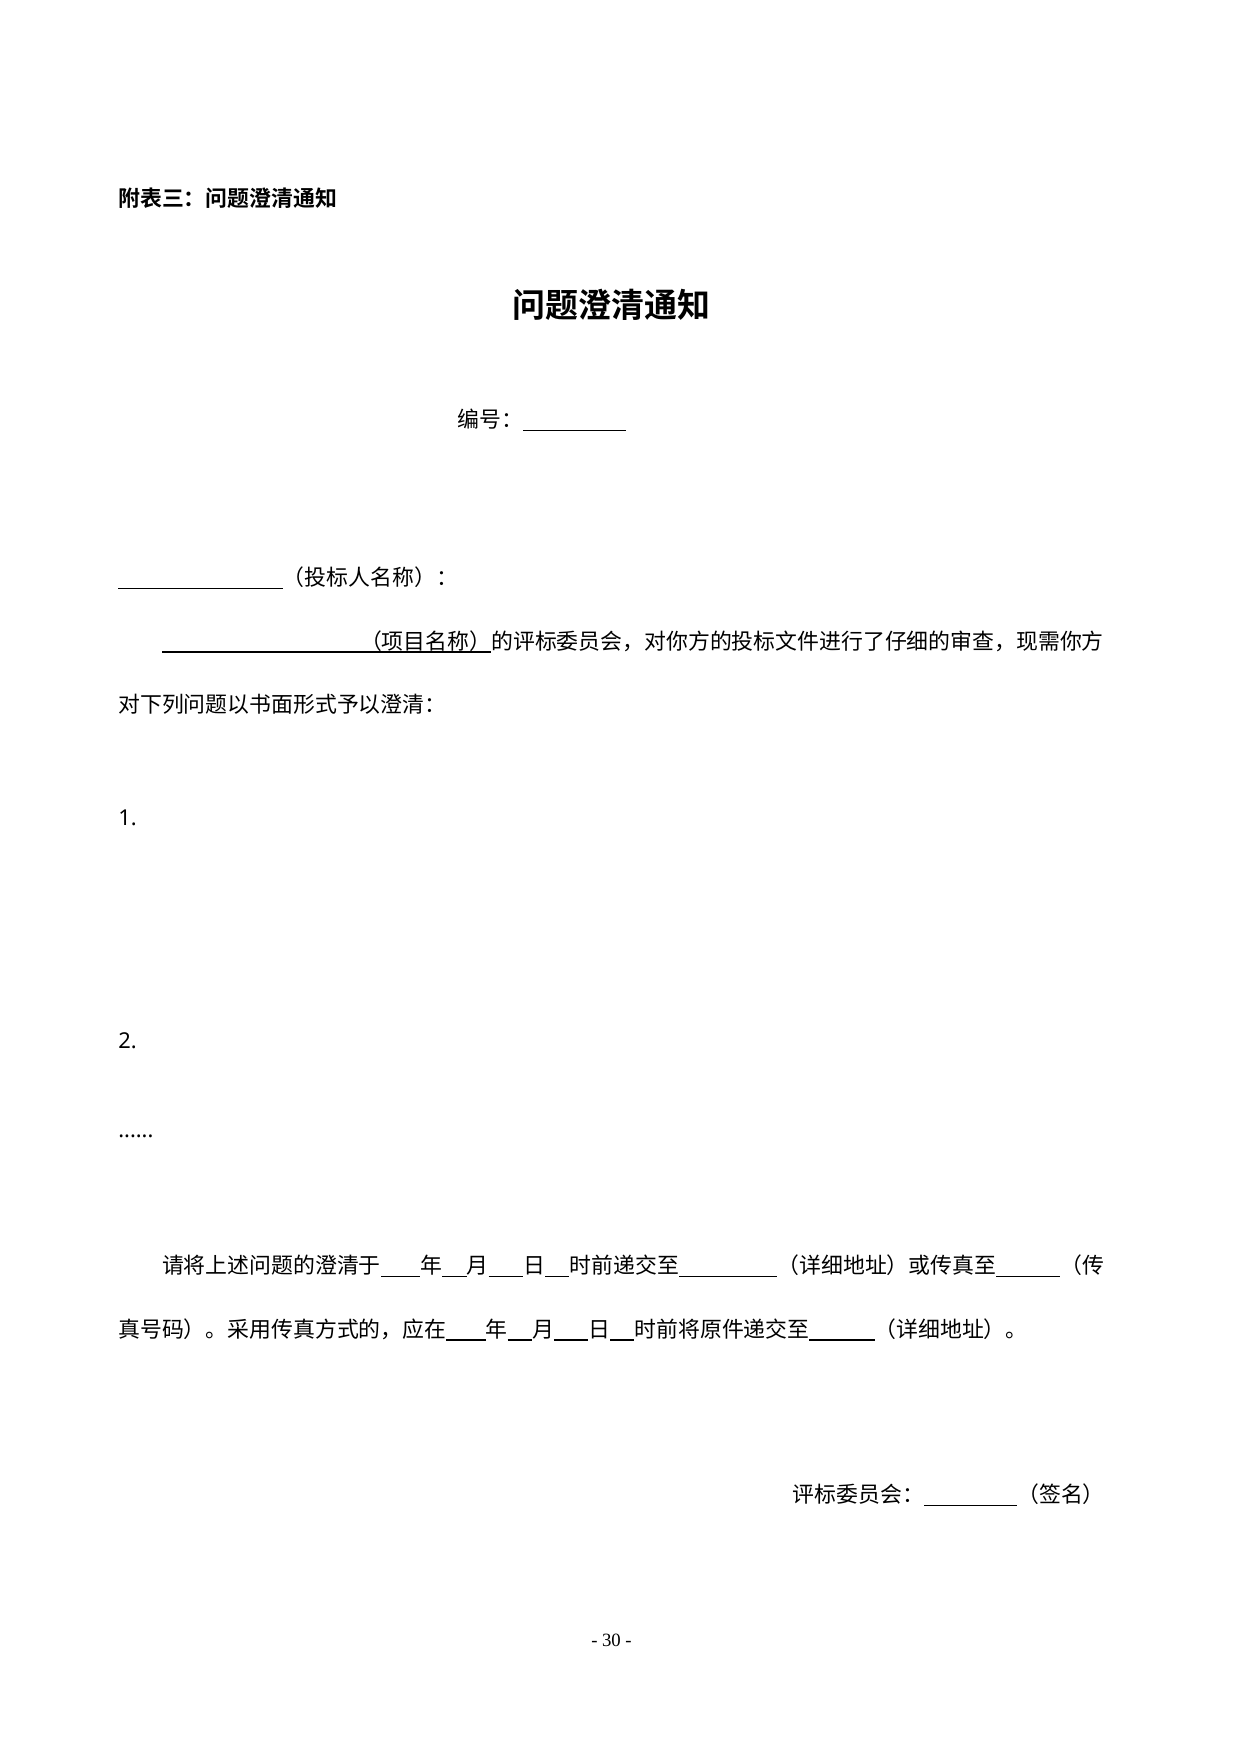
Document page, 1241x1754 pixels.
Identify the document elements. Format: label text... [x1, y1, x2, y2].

text （投标人名称）： [118, 560, 1104, 592]
text 编号： [118, 402, 1104, 434]
text 评标委员会： （签名） [118, 1477, 1104, 1509]
text 请将上述问题的澄清于 年 月 日 时前递交至 （详细地址）或传真至 （传真号码）。采用传真方式的，应在 年 月 日 时前将原件递交至 （详细地址）。 [118, 1248, 1104, 1343]
text （项目名称）的评标委员会，对你方的投标文件进行了仔细的审查，现需你方对下列问题以书面形式予以澄清： [118, 624, 1104, 719]
text 问题澄清通知 [118, 279, 1104, 327]
text 附表三：问题澄清通知 [118, 181, 1104, 212]
text 2. [118, 1025, 1104, 1055]
text ...... [118, 1114, 1104, 1144]
text 1. [118, 802, 1104, 831]
